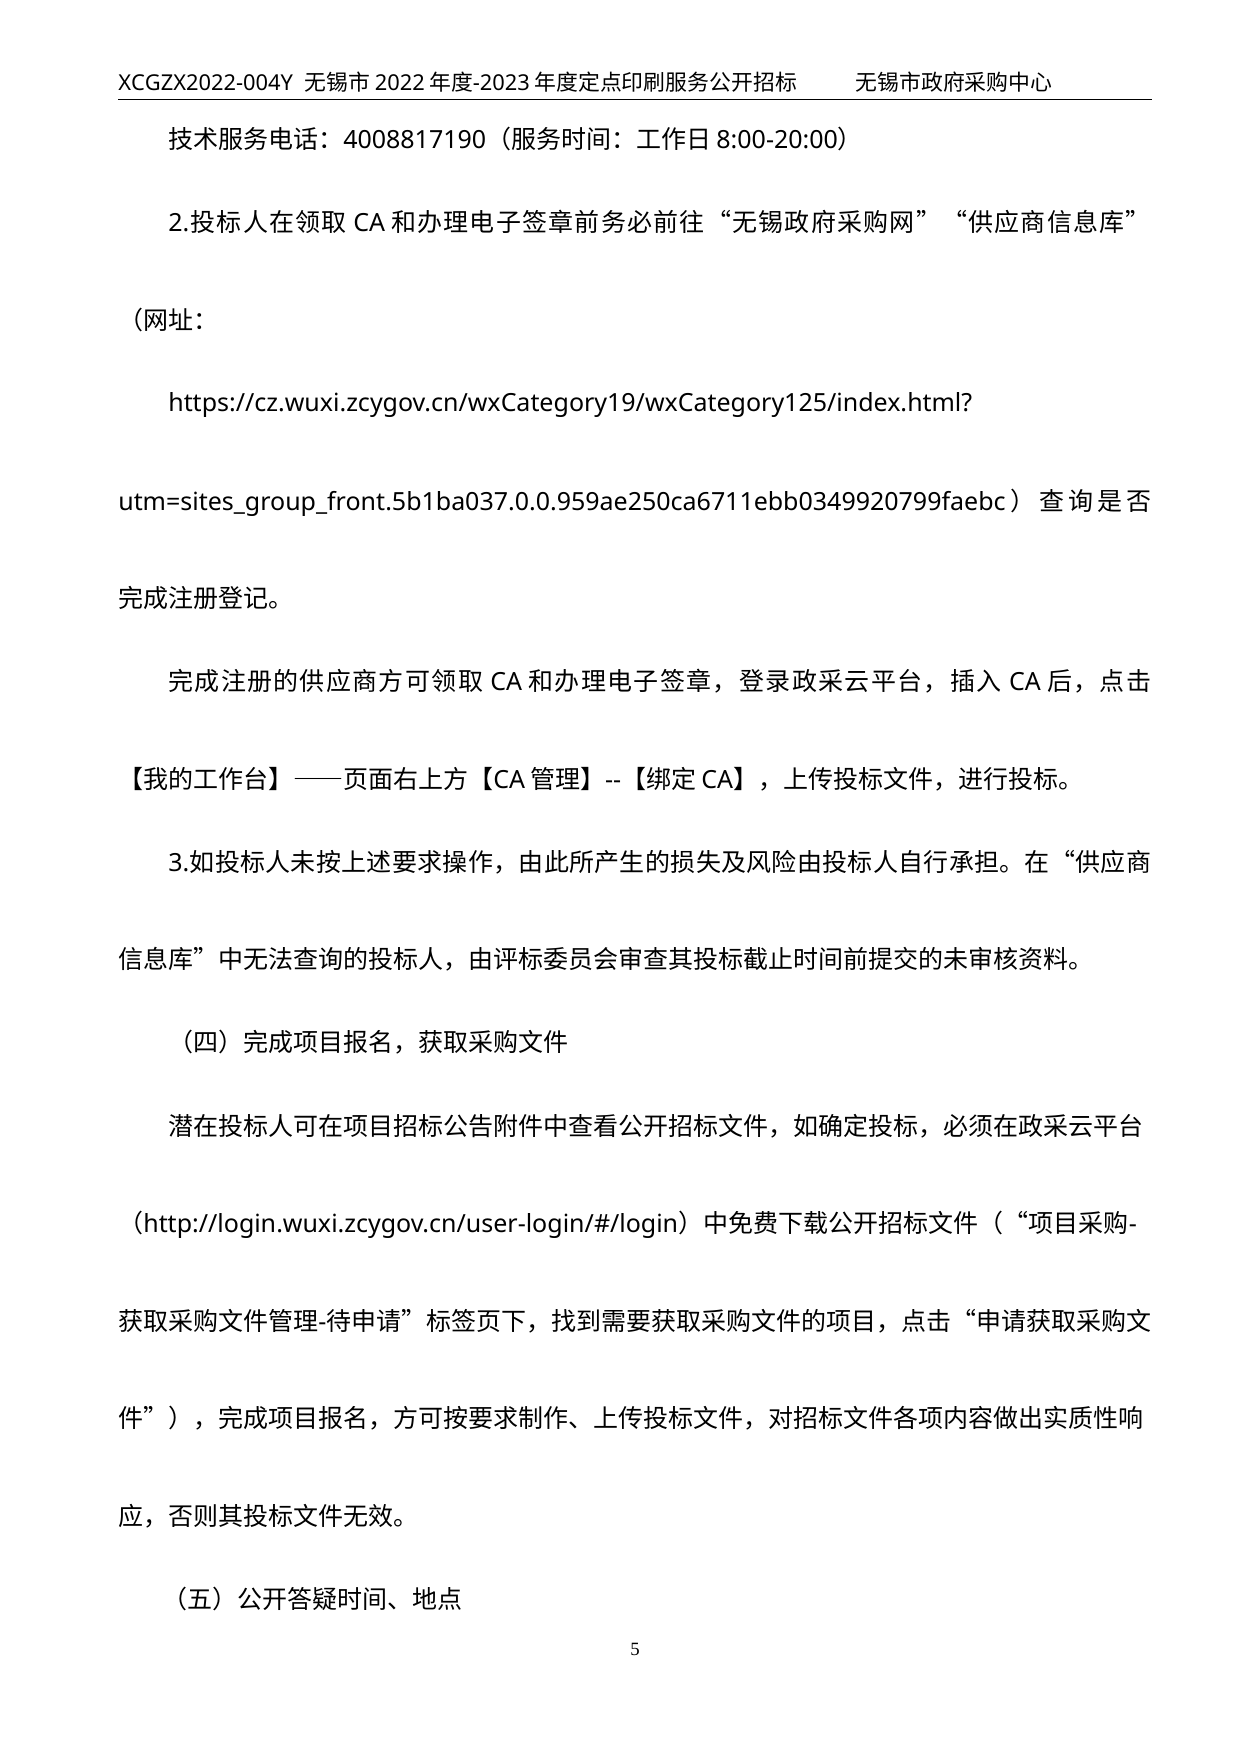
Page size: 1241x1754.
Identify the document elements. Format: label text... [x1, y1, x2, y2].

text 技术服务电话：4008817190（服务时间：工作日8:00-20:00） [118, 105, 1152, 170]
text 完成注册的供应商方可领取CA和办理电子签章，登录政采云平台，插入CA后，点击【我的工作台】——页面右上方【CA管理】--【绑定CA】，上传投标文件，进行投标。 [118, 647, 1152, 810]
text （五）公开答疑时间、地点 [112, 1565, 1152, 1630]
text （四）完成项目报名，获取采购文件 [118, 1008, 1152, 1073]
text 3.如投标人未按上述要求操作，由此所产生的损失及风险由投标人自行承担。在“供应商信息库”中无法查询的投标人，由评标委员会审查其投标截止时间前提交的未审核资料。 [118, 828, 1152, 990]
text 潜在投标人可在项目招标公告附件中查看公开招标文件，如确定投标，必须在政采云平台（http://login.wuxi.zcygov.cn/user-login/#/login）中免费下载公开招标文件（“项目采购-获取采购文件管理-待申请”标签页下，找到需要获取采购文件的项目，点击“申请获取采购文件”），完成项目报名，方可按要求制作、上传投标文件，对招标文件各项内容做出实质性响应，否则其投标文件无效。 [118, 1092, 1152, 1547]
text 2.投标人在领取CA和办理电子签章前务必前往“无锡政府采购网”“供应商信息库”（网址： [118, 188, 1152, 351]
text https://cz.wuxi.zcygov.cn/wxCategory19/wxCategory125/index.html?utm=sites_group_front.5b1ba037.0.0.959ae250ca6711ebb0349920799faebc）查询是否完成注册登记。 [118, 369, 1152, 629]
